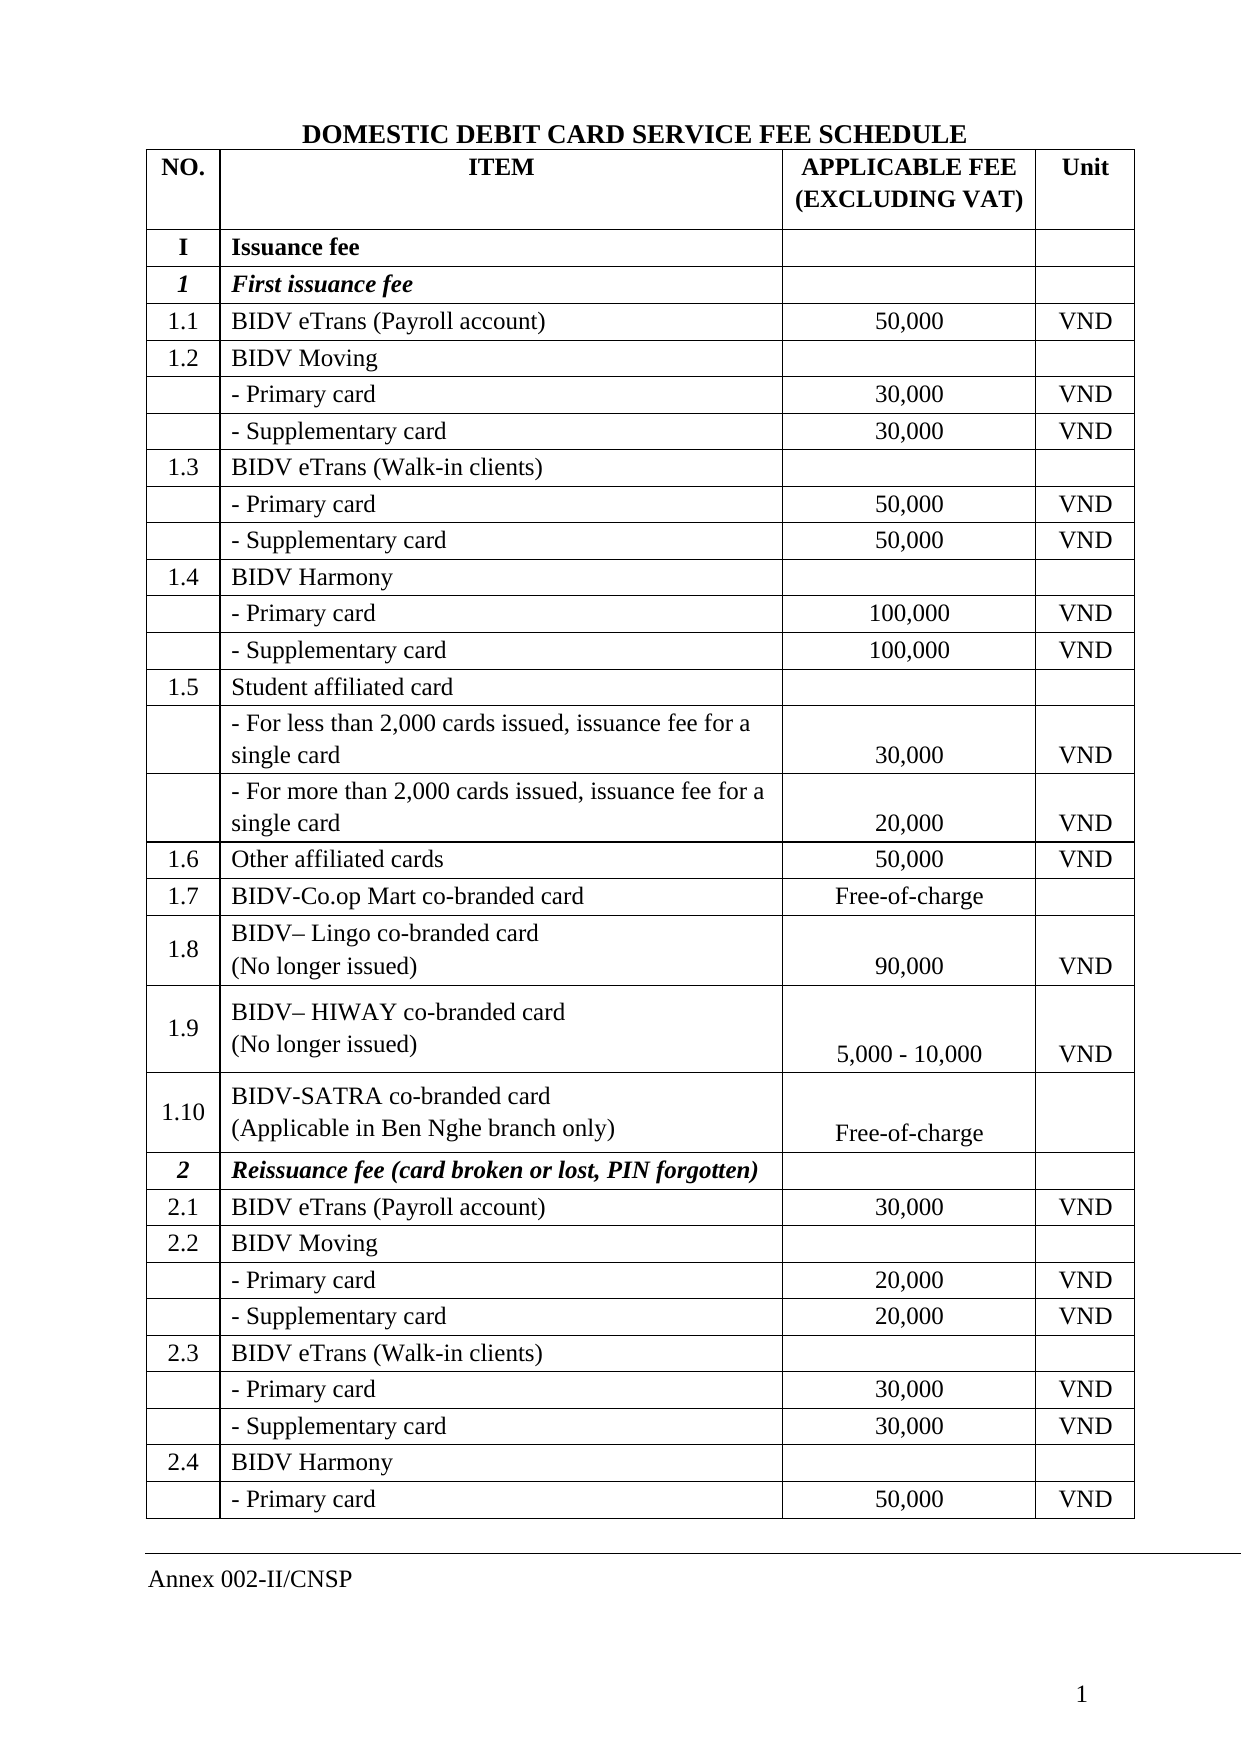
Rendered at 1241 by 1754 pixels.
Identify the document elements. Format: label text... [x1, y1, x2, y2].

table_cell [783, 1445, 1035, 1481]
table_cell - Primary card [221, 596, 782, 632]
table_cell 20,000 [783, 1263, 1035, 1298]
table_cell [783, 1336, 1035, 1371]
table_cell VND [1036, 916, 1134, 985]
table_cell 1.8 [147, 916, 219, 985]
table_cell 50,000 [783, 1482, 1035, 1517]
table_header Unit [1036, 150, 1134, 229]
table_cell 1.5 [147, 670, 219, 705]
table_cell 1.7 [147, 879, 219, 914]
table_cell [1036, 230, 1134, 266]
table_cell 90,000 [783, 916, 1035, 985]
table_cell - Supplementary card [221, 414, 782, 449]
table_header APPLICABLE FEE (EXCLUDING VAT) [783, 150, 1035, 229]
table_cell 50,000 [783, 487, 1035, 522]
table_cell - Primary card [221, 487, 782, 522]
table_cell - For more than 2,000 cards issued, issuance fee for a single card [221, 774, 782, 841]
table_cell [783, 230, 1035, 266]
table_cell 1.9 [147, 986, 219, 1072]
table_cell VND [1036, 1372, 1134, 1408]
table_cell [1036, 560, 1134, 595]
table_cell [147, 1372, 219, 1408]
table_cell - Primary card [221, 1372, 782, 1408]
table_cell 30,000 [783, 1372, 1035, 1408]
table_cell Reissuance fee (card broken or lost, PIN forgotten) [221, 1153, 782, 1188]
table_cell [1036, 1445, 1134, 1481]
table_cell 50,000 [783, 523, 1035, 559]
table_cell 30,000 [783, 377, 1035, 413]
table_cell First issuance fee [221, 267, 782, 302]
table_cell - For less than 2,000 cards issued, issuance fee for a single card [221, 706, 782, 773]
table_cell [147, 1263, 219, 1298]
table_cell I [147, 230, 219, 266]
table_cell [783, 560, 1035, 595]
table_cell VND [1036, 1190, 1134, 1225]
table_cell Other affiliated cards [221, 843, 782, 878]
table_cell [147, 706, 219, 773]
table_cell 2 [147, 1153, 219, 1188]
table_cell [1036, 267, 1134, 302]
table_cell 30,000 [783, 706, 1035, 773]
table_cell 2.3 [147, 1336, 219, 1371]
table_cell 30,000 [783, 1409, 1035, 1444]
table_cell 30,000 [783, 414, 1035, 449]
table_cell [147, 523, 219, 559]
table_cell - Primary card [221, 377, 782, 413]
table_cell 1.1 [147, 304, 219, 339]
table_cell VND [1036, 304, 1134, 339]
table_cell 1 [147, 267, 219, 302]
table_cell BIDV eTrans (Payroll account) [221, 304, 782, 339]
table_cell BIDV– HIWAY co-branded card (No longer issued) [221, 986, 782, 1072]
table_cell - Primary card [221, 1482, 782, 1517]
table_cell VND [1036, 706, 1134, 773]
table_cell VND [1036, 414, 1134, 449]
table_cell [1036, 1226, 1134, 1262]
table_header NO. [147, 150, 219, 229]
table_cell Free-of-charge [783, 1073, 1035, 1152]
table_cell 20,000 [783, 774, 1035, 841]
table_cell 2.2 [147, 1226, 219, 1262]
table_cell [147, 377, 219, 413]
table_cell [783, 670, 1035, 705]
table_cell 1.3 [147, 450, 219, 486]
table_cell BIDV eTrans (Walk-in clients) [221, 450, 782, 486]
table_cell [783, 1226, 1035, 1262]
table_cell [1036, 1153, 1134, 1188]
table_cell Student affiliated card [221, 670, 782, 705]
table_cell VND [1036, 986, 1134, 1072]
table_cell [1036, 450, 1134, 486]
table_cell VND [1036, 843, 1134, 878]
table_cell 100,000 [783, 596, 1035, 632]
table_cell VND [1036, 633, 1134, 668]
table_cell BIDV eTrans (Walk-in clients) [221, 1336, 782, 1371]
table_cell [147, 1409, 219, 1444]
table_cell [147, 633, 219, 668]
table_cell 5,000 - 10,000 [783, 986, 1035, 1072]
table_cell BIDV Harmony [221, 1445, 782, 1481]
table_cell BIDV Harmony [221, 560, 782, 595]
table_cell 1.2 [147, 341, 219, 376]
table_cell [783, 1153, 1035, 1188]
text DOMESTIC DEBIT CARD SERVICE FEE SCHEDULE [148, 118, 1122, 149]
table_cell VND [1036, 377, 1134, 413]
table_cell VND [1036, 1482, 1134, 1517]
table_cell 2.4 [147, 1445, 219, 1481]
table_cell BIDV Moving [221, 1226, 782, 1262]
table_cell [147, 487, 219, 522]
table_cell [1036, 879, 1134, 914]
table_cell [783, 341, 1035, 376]
table_cell BIDV-SATRA co-branded card (Applicable in Ben Nghe branch only) [221, 1073, 782, 1152]
table_cell VND [1036, 1409, 1134, 1444]
table_cell 100,000 [783, 633, 1035, 668]
table_cell 30,000 [783, 1190, 1035, 1225]
table_cell VND [1036, 774, 1134, 841]
table_cell - Supplementary card [221, 633, 782, 668]
table_header ITEM [221, 150, 782, 229]
table_cell 1.10 [147, 1073, 219, 1152]
table_cell [1036, 670, 1134, 705]
table_cell VND [1036, 596, 1134, 632]
table_cell [783, 267, 1035, 302]
table_cell - Supplementary card [221, 523, 782, 559]
table_cell BIDV Moving [221, 341, 782, 376]
table_cell VND [1036, 1299, 1134, 1335]
table_cell [147, 1482, 219, 1517]
table_cell [147, 596, 219, 632]
table_cell [147, 414, 219, 449]
table_cell - Primary card [221, 1263, 782, 1298]
table_cell [783, 450, 1035, 486]
table_cell BIDV– Lingo co-branded card (No longer issued) [221, 916, 782, 985]
table_cell [1036, 1336, 1134, 1371]
table_cell 2.1 [147, 1190, 219, 1225]
table_cell [1036, 1073, 1134, 1152]
table_cell Free-of-charge [783, 879, 1035, 914]
table_cell [147, 1299, 219, 1335]
table_cell - Supplementary card [221, 1409, 782, 1444]
table_cell BIDV eTrans (Payroll account) [221, 1190, 782, 1225]
table_cell Issuance fee [221, 230, 782, 266]
table_cell BIDV-Co.op Mart co-branded card [221, 879, 782, 914]
table_cell VND [1036, 523, 1134, 559]
table_cell [1036, 341, 1134, 376]
table_cell 1.4 [147, 560, 219, 595]
table_cell 50,000 [783, 304, 1035, 339]
table_cell 50,000 [783, 843, 1035, 878]
table_cell VND [1036, 487, 1134, 522]
table_cell - Supplementary card [221, 1299, 782, 1335]
table_cell 20,000 [783, 1299, 1035, 1335]
table_cell [147, 774, 219, 841]
table_cell VND [1036, 1263, 1134, 1298]
table_cell 1.6 [147, 843, 219, 878]
